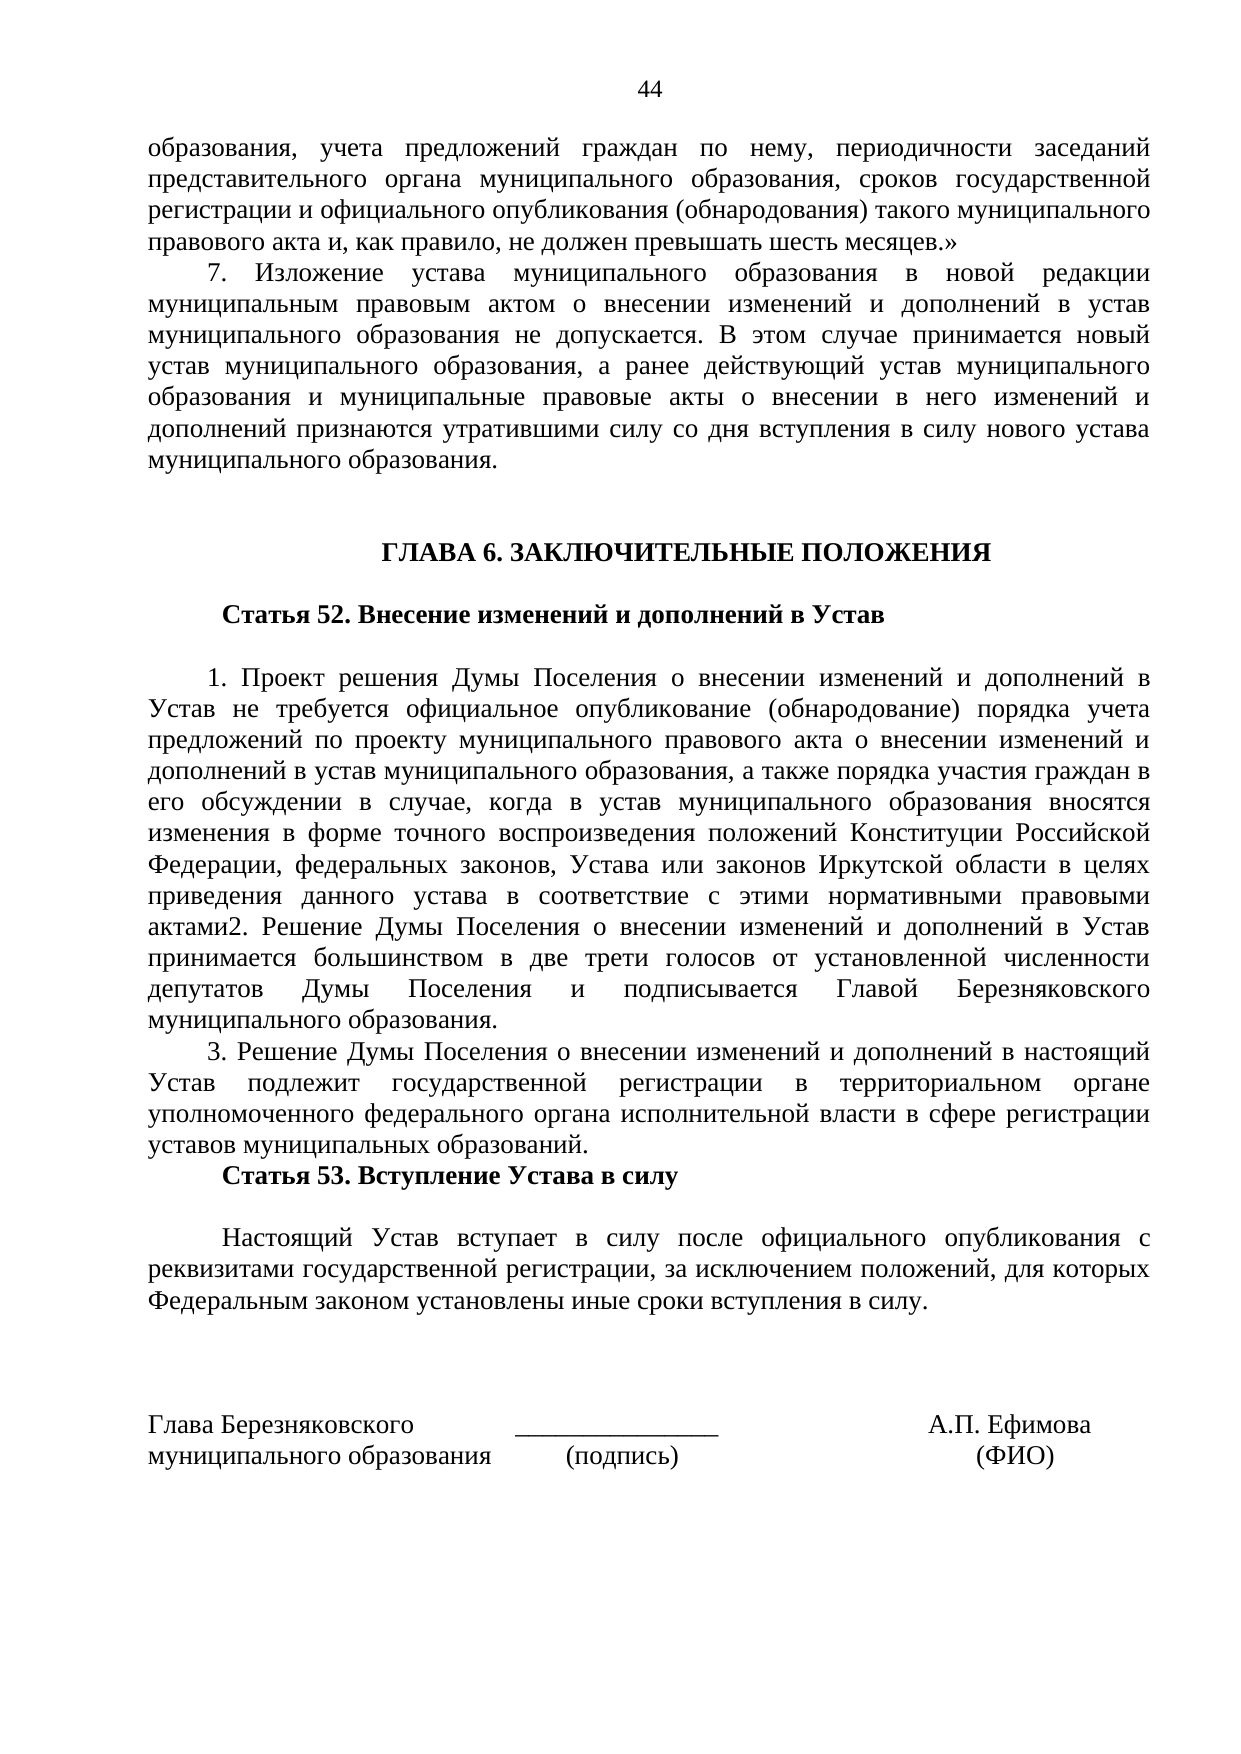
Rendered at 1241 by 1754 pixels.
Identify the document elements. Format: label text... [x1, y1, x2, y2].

text Статья 53. Вступление Устава в силу [148, 1159, 1152, 1190]
text ГЛАВА 6. ЗАКЛЮЧИТЕЛЬНЫЕ ПОЛОЖЕНИЯ [148, 536, 1152, 567]
text 1. Проект решения Думы Поселения о внесении изменений и дополнений в Устав не требуется официальное опубликование (обнародование) порядка учета предложений по проекту муниципального правового акта о внесении изменений и дополнений в устав муниципального образования, а также порядка участия граждан в его обсуждении в случае, когда в устав муниципального образования вносятся изменения в форме точного воспроизведения положений Конституции Российской Федерации, федеральных законов, Устава или законов Иркутской области в целях приведения данного устава в соответствие с этими нормативными правовыми актами2. Решение Думы Поселения о внесении изменений и дополнений в Устав принимается большинством в две трети голосов от установленной численности депутатов Думы Поселения и подписывается Главой Березняковского муниципального образования. [148, 661, 1152, 1034]
text Настоящий Устав вступает в силу после официального опубликования с реквизитами государственной регистрации, за исключением положений, для которых Федеральным законом установлены иные сроки вступления в силу. [148, 1221, 1152, 1315]
text Глава Березняковского _______________ А.П. Ефимова [148, 1408, 1152, 1439]
text Статья 52. Внесение изменений и дополнений в Устав [148, 598, 1152, 630]
text 3. Решение Думы Поселения о внесении изменений и дополнений в настоящий Устав подлежит государственной регистрации в территориальном органе уполномоченного федерального органа исполнительной власти в сфере регистрации уставов муниципальных образований. [148, 1034, 1152, 1159]
text муниципального образования (подпись) (ФИО) [148, 1439, 1152, 1471]
text 7. Изложение устава муниципального образования в новой редакции муниципальным правовым актом о внесении изменений и дополнений в устав муниципального образования не допускается. В этом случае принимается новый устав муниципального образования, а ранее действующий устав муниципального образования и муниципальные правовые акты о внесении в него изменений и дополнений признаются утратившими силу со дня вступления в силу нового устава муниципального образования. [148, 256, 1152, 474]
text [148, 131, 1152, 256]
